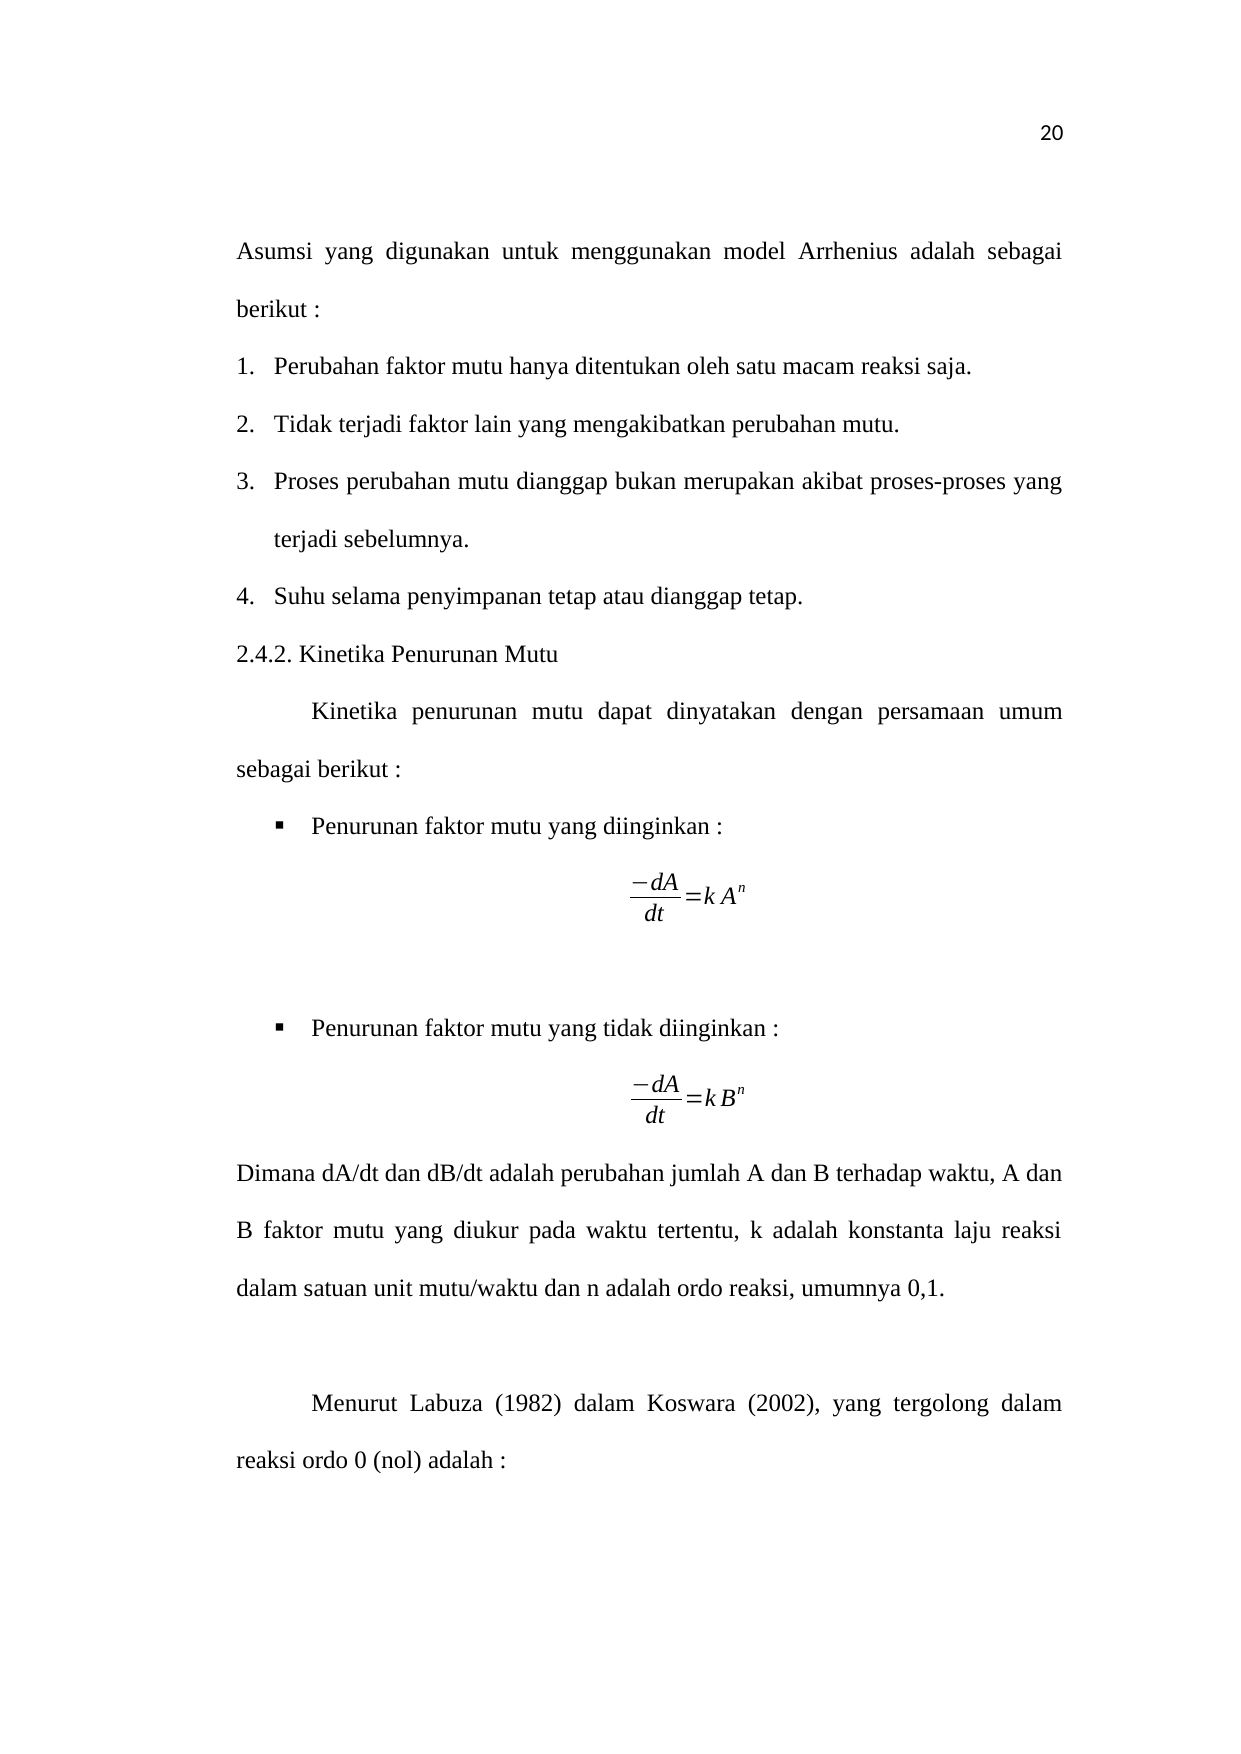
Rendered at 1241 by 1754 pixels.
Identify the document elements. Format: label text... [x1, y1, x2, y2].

list Perubahan faktor mutu hanya ditentukan oleh satu macam reaksi saja. [236, 351, 1063, 380]
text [236, 236, 1063, 322]
list Penurunan faktor mutu yang diinginkan : [274, 811, 1063, 840]
list Penurunan faktor mutu yang tidak diinginkan : [274, 1013, 1063, 1042]
list Proses perubahan mutu dianggap bukan merupakan akibat proses-proses yang terjadi sebelumnya. [236, 466, 1063, 552]
list Suhu selama penyimpanan tetap atau dianggap tetap. [236, 581, 1063, 610]
text Menurut Labuza (1982) dalam Koswara (2002), yang tergolong dalam reaksi ordo 0 (nol) adalah : [236, 1388, 1063, 1474]
text 2.4.2. Kinetika Penurunan Mutu [236, 639, 1063, 667]
text Dimana dA/dt dan dB/dt adalah perubahan jumlah A dan B terhadap waktu, A dan B faktor mutu yang diukur pada waktu tertentu, k adalah konstanta laju reaksi dalam satuan unit mutu/waktu dan n adalah ordo reaksi, umumnya 0,1. [236, 1158, 1063, 1301]
text Kinetika penurunan mutu dapat dinyatakan dengan persamaan umum sebagai berikut : [236, 696, 1063, 782]
list Tidak terjadi faktor lain yang mengakibatkan perubahan mutu. [236, 409, 1063, 437]
